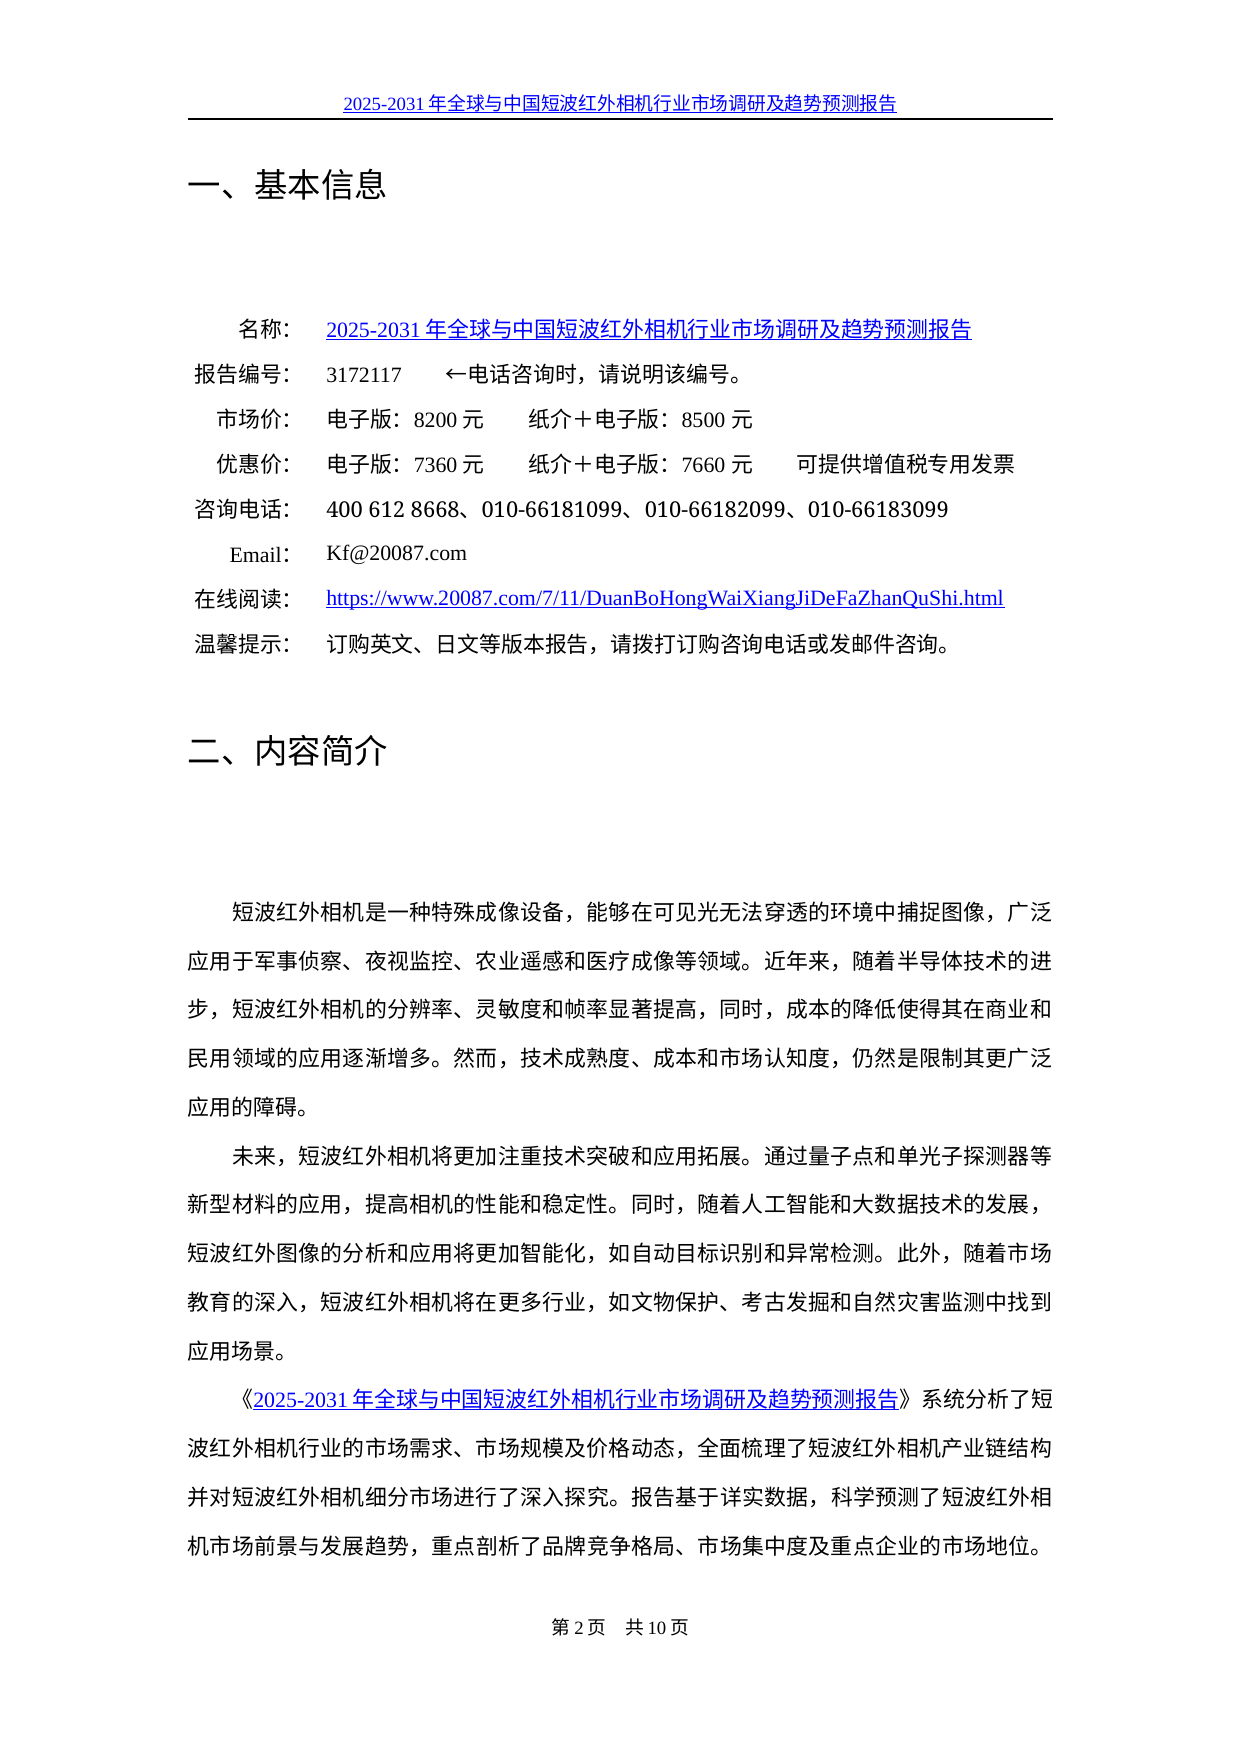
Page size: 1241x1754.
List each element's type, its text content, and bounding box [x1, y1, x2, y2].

table_cell 市场价： [167, 402, 315, 447]
title 二、内容简介 [187, 717, 1053, 782]
table_cell Email： [167, 537, 315, 582]
title 一、基本信息 [187, 150, 1053, 215]
table_cell 在线阅读： [167, 582, 315, 627]
table_cell 咨询电话： [167, 492, 315, 537]
table_cell 电子版：7360 元 纸介＋电子版：7660 元 可提供增值税专用发票 [315, 447, 1073, 492]
table_cell Kf@20087.com [315, 537, 1073, 582]
table_cell 400 612 8668、010-66181099、010-66182099、010-66183099 [315, 492, 1073, 537]
table_cell 温馨提示： [167, 627, 315, 672]
table_cell 3172117 ←电话咨询时，请说明该编号。 [315, 357, 1073, 402]
table_cell 报告编号： [167, 357, 315, 402]
table_cell 优惠价： [167, 447, 315, 492]
table_header 名称： [167, 312, 315, 357]
table_cell 电子版：8200 元 纸介＋电子版：8500 元 [315, 402, 1073, 447]
table_cell [315, 582, 1073, 627]
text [187, 894, 1053, 1561]
table_header 2025-2031年全球与中国短波红外相机行业市场调研及趋势预测报告 [315, 312, 1073, 357]
table_cell 订购英文、日文等版本报告，请拨打订购咨询电话或发邮件咨询。 [315, 627, 1073, 672]
